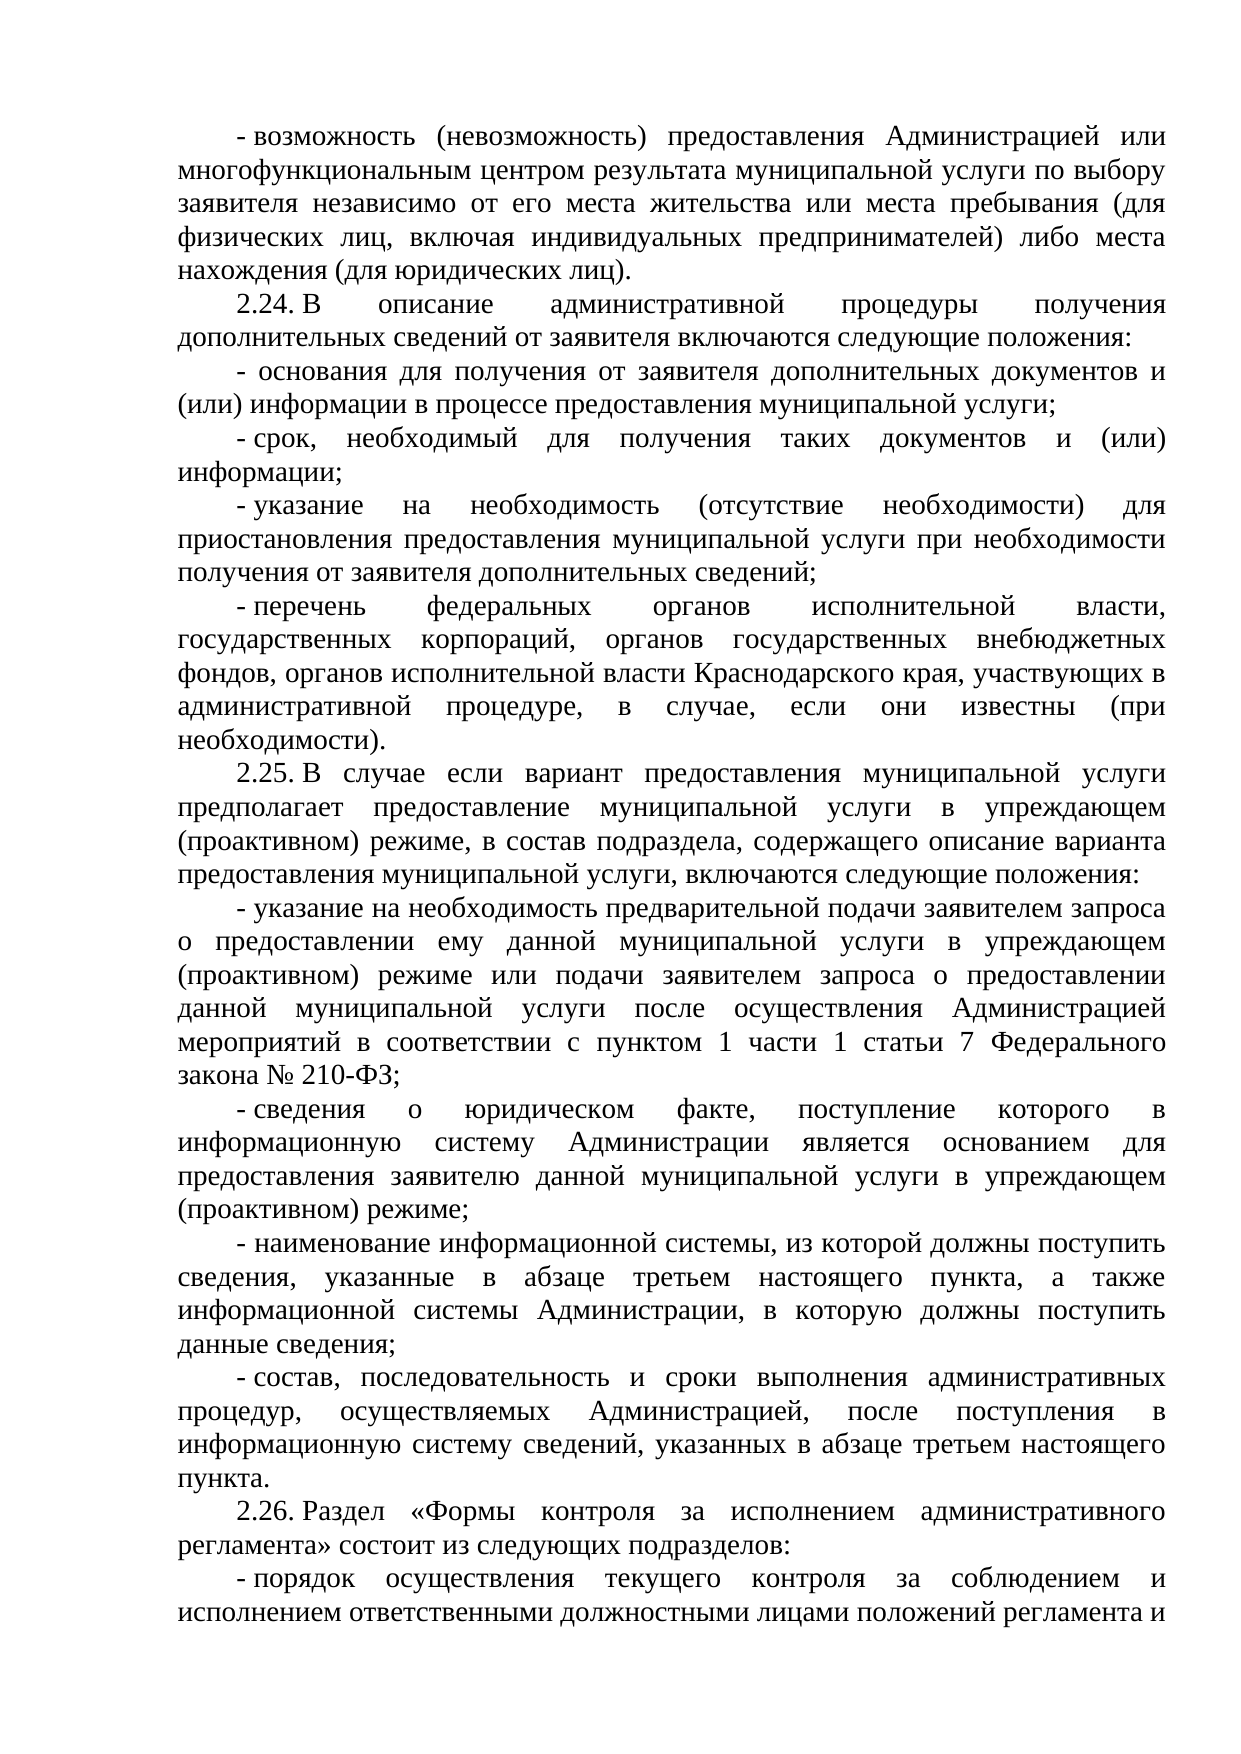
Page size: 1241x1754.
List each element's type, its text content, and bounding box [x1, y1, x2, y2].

text - основания для получения от заявителя дополнительных документов и (или) информации в процессе предоставления муниципальной услуги; [177, 353, 1167, 420]
text - указание на необходимость (отсутствие необходимости) для приостановления предоставления муниципальной услуги при необходимости получения от заявителя дополнительных сведений; [177, 487, 1167, 588]
text - состав, последовательность и сроки выполнения административных процедур, осуществляемых Администрацией, после поступления в информационную систему сведений, указанных в абзаце третьем настоящего пункта. [177, 1359, 1167, 1493]
text - сведения о юридическом факте, поступление которого в информационную систему Администрации является основанием для предоставления заявителю данной муниципальной услуги в упреждающем (проактивном) режиме; [177, 1091, 1167, 1225]
text - возможность (невозможность) предоставления Администрацией или многофункциональным центром результата муниципальной услуги по выбору заявителя независимо от его места жительства или места пребывания (для физических лиц, включая индивидуальных предпринимателей) либо места нахождения (для юридических лиц). [177, 118, 1167, 286]
text - указание на необходимость предварительной подачи заявителем запроса о предоставлении ему данной муниципальной услуги в упреждающем (проактивном) режиме или подачи заявителем запроса о предоставлении данной муниципальной услуги после осуществления Администрацией мероприятий в соответствии с пунктом 1 части 1 статьи 7 Федерального закона № 210-ФЗ; [177, 890, 1167, 1091]
text 2.24. В описание административной процедуры получения дополнительных сведений от заявителя включаются следующие положения: [177, 286, 1167, 353]
text 2.25. В случае если вариант предоставления муниципальной услуги предполагает предоставление муниципальной услуги в упреждающем (проактивном) режиме, в состав подраздела, содержащего описание варианта предоставления муниципальной услуги, включаются следующие положения: [177, 756, 1167, 890]
text - перечень федеральных органов исполнительной власти, государственных корпораций, органов государственных внебюджетных фондов, органов исполнительной власти Краснодарского края, участвующих в административной процедуре, в случае, если они известны (при необходимости). [177, 588, 1167, 756]
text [177, 1561, 1167, 1628]
text - срок, необходимый для получения таких документов и (или) информации; [177, 420, 1167, 487]
text 2.26. Раздел «Формы контроля за исполнением административного регламента» состоит из следующих подразделов: [177, 1493, 1167, 1561]
text - наименование информационной системы, из которой должны поступить сведения, указанные в абзаце третьем настоящего пункта, а также информационной системы Администрации, в которую должны поступить данные сведения; [177, 1225, 1167, 1359]
